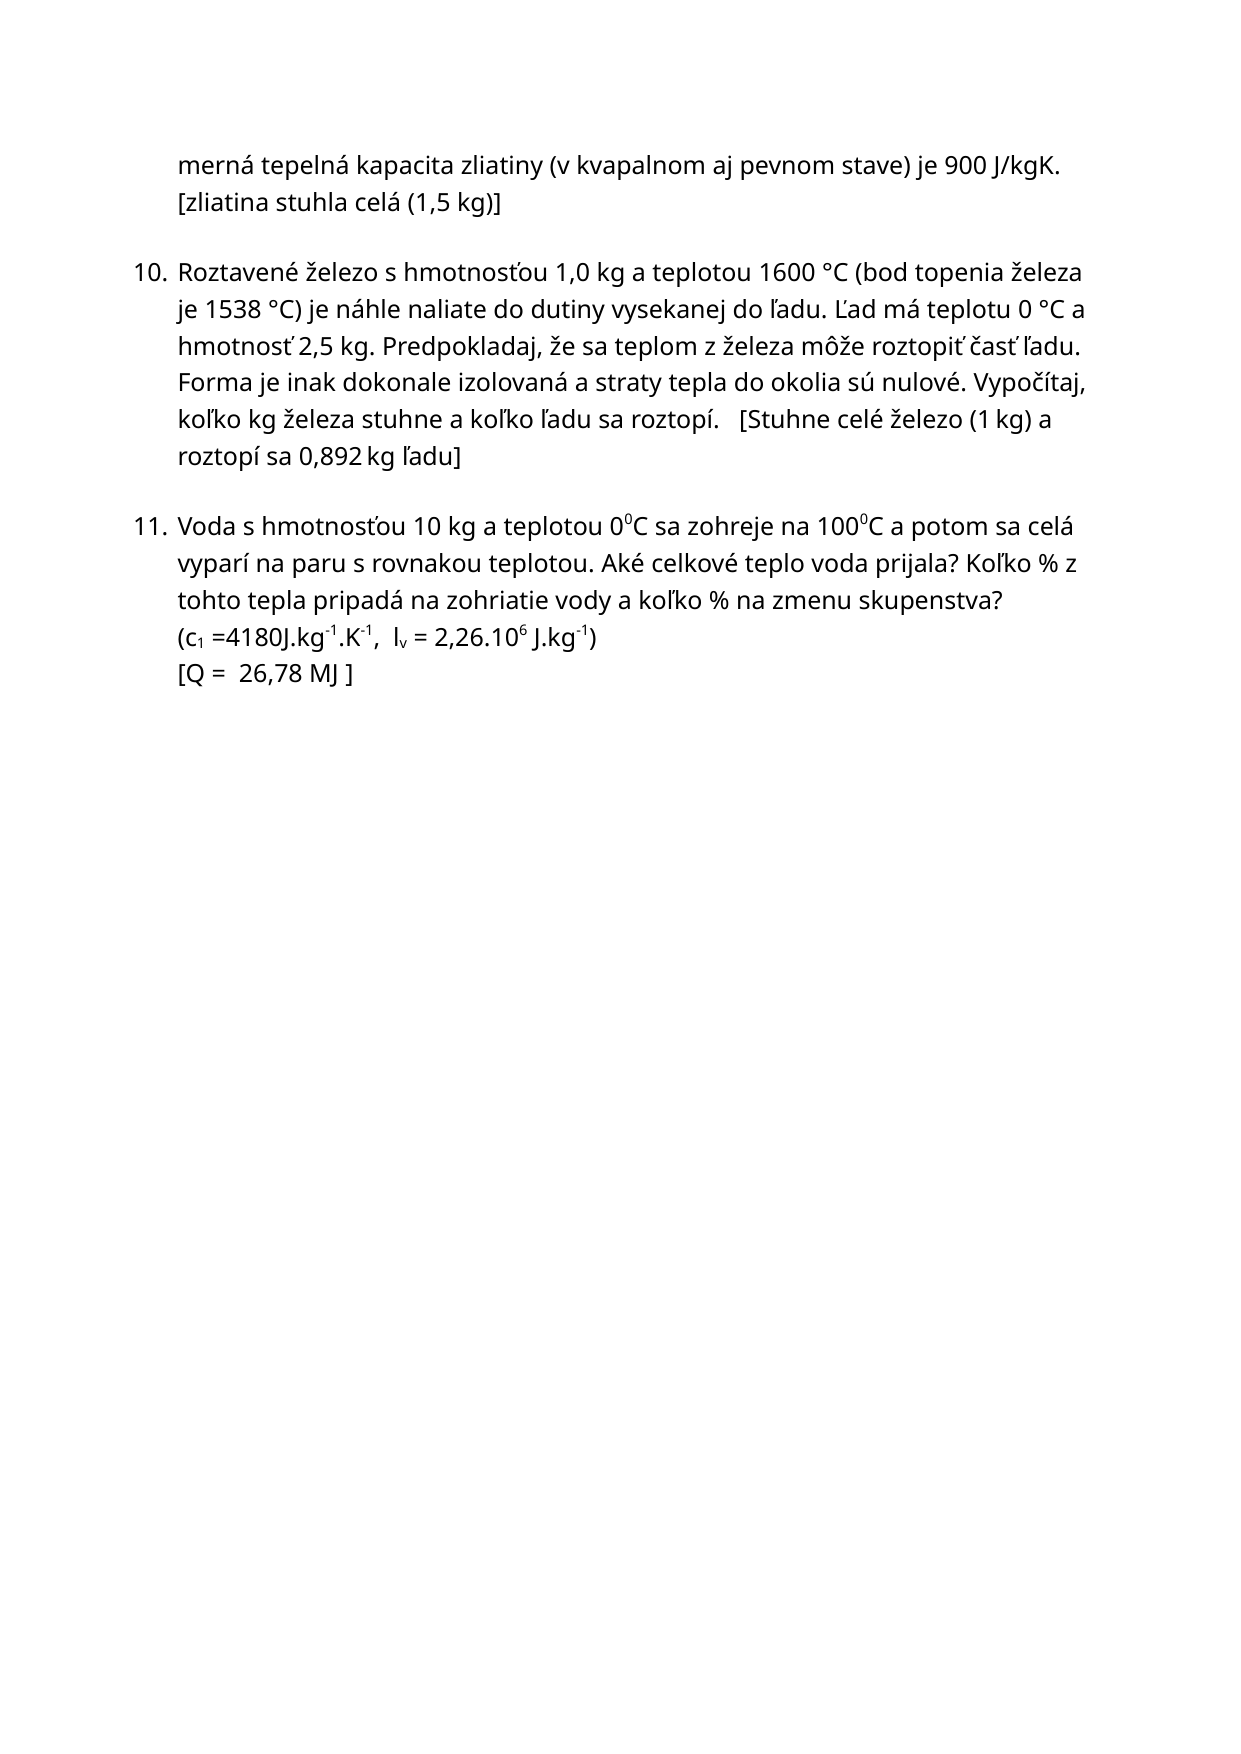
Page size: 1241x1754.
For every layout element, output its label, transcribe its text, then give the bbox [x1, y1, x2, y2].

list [148, 148, 1093, 252]
list Roztavené železo s hmotnosťou 1,0 kg a teplotou 1600 °C (bod topenia železa je 1538 °C) je náhle naliate do dutiny vysekanej do ľadu. Ľad má teplotu 0 °C a hmotnosť 2,5 kg. Predpokladaj, že sa teplom z železa môže roztopiť časť ľadu. Forma je inak dokonale izolovaná a straty tepla do okolia sú nulové. Vypočítaj, koľko kg železa stuhne a koľko ľadu sa roztopí. [Stuhne celé železo (1 kg) a roztopí sa 0,892 kg ľadu] [133, 255, 1093, 506]
list Voda s hmotnosťou 10 kg a teplotou 00C sa zohreje na 1000C a potom sa celá vyparí na paru s rovnakou teplotou. Aké celkové teplo voda prijala? Koľko % z tohto tepla pripadá na zohriatie vody a koľko % na zmenu skupenstva? (c1 =4180J.kg-1.K-1, lv = 2,26.106 J.kg-1) [Q = 26,78 MJ ] [133, 509, 1093, 690]
